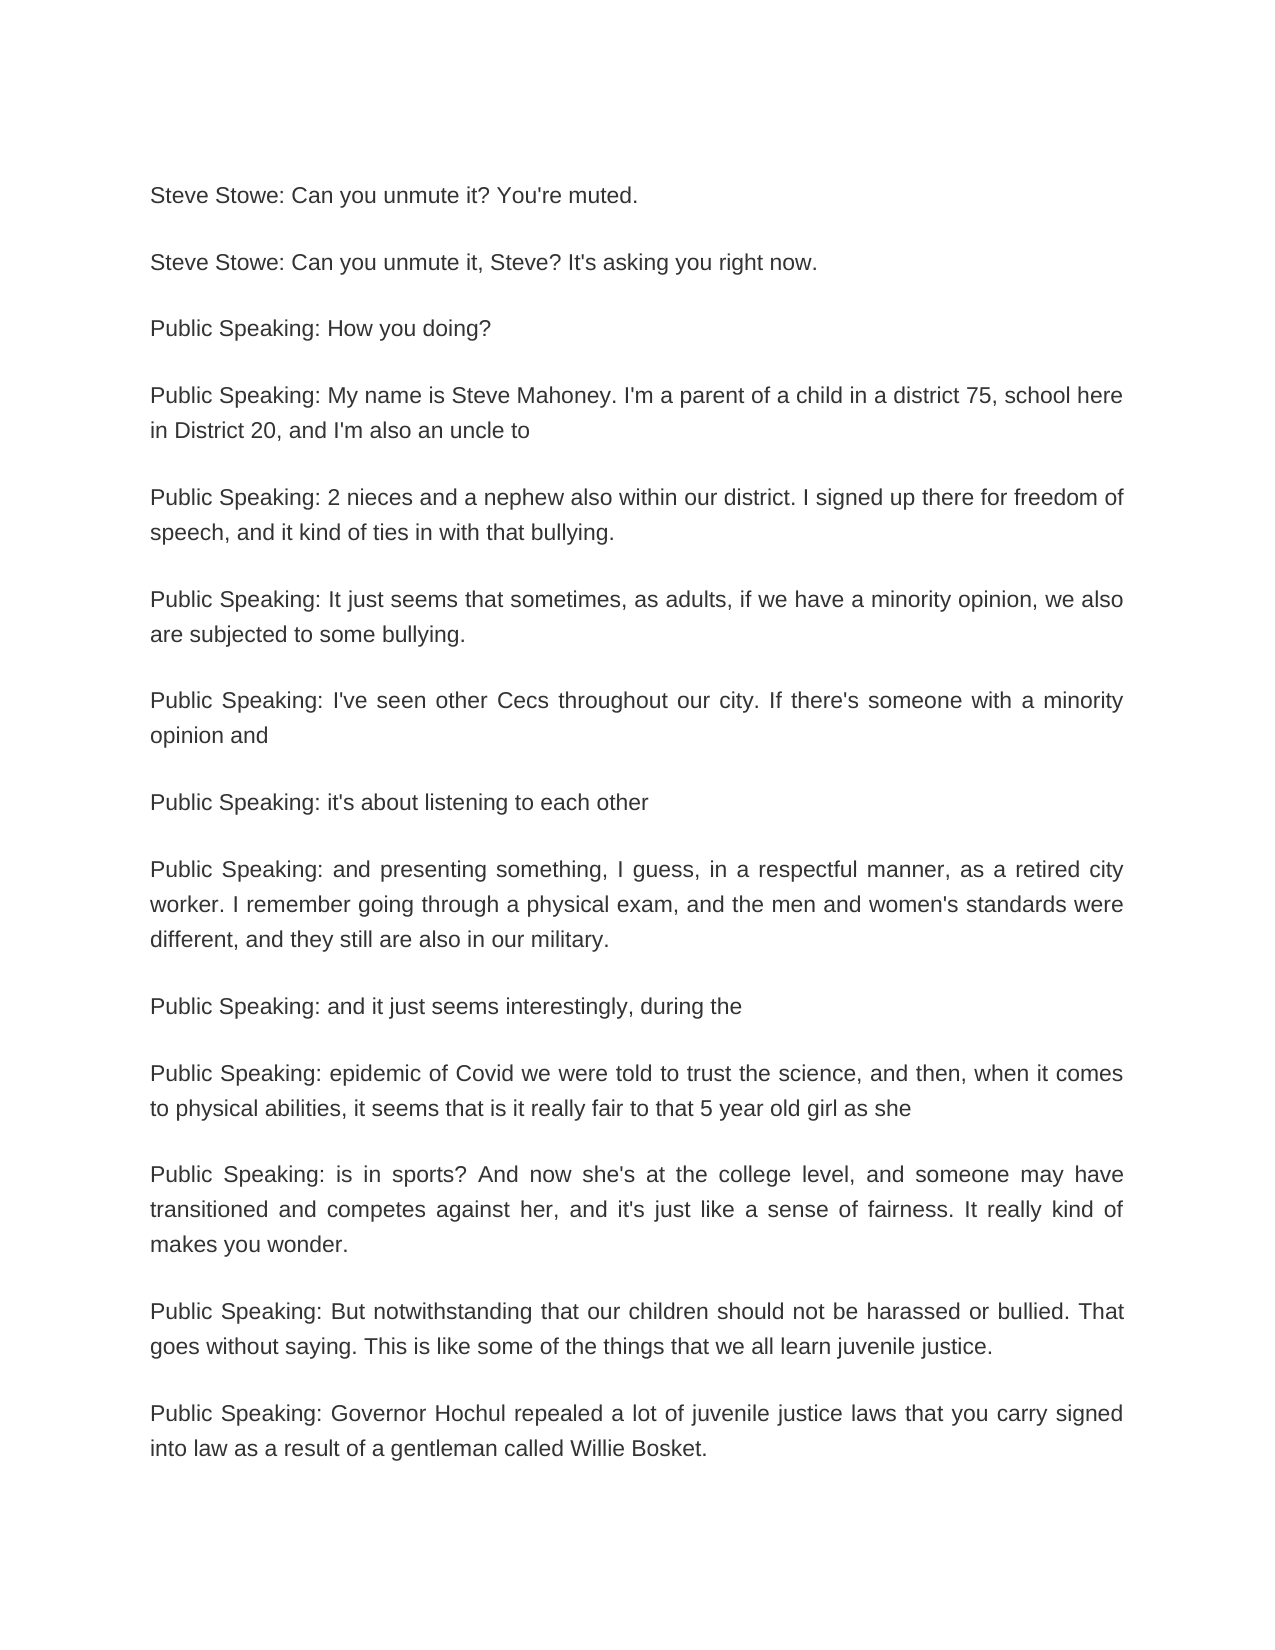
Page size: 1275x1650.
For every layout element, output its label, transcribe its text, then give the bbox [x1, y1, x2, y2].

text Public Speaking: it's about listening to each other [150, 789, 1125, 816]
text Public Speaking: My name is Steve Mahoney. I'm a parent of a child in a district 75, school here in District 20, and I'm also an uncle to [150, 382, 1125, 443]
text Public Speaking: I've seen other Cecs throughout our city. If there's someone with a minority opinion and [150, 687, 1125, 749]
text Public Speaking: 2 nieces and a nephew also within our district. I signed up there for freedom of speech, and it kind of ties in with that bullying. [150, 484, 1125, 545]
text Steve Stowe: Can you unmute it, Steve? It's asking you right now. [150, 248, 1125, 275]
text Public Speaking: epidemic of Covid we were told to trust the science, and then, when it comes to physical abilities, it seems that is it really fair to that 5 year old girl as she [150, 1059, 1125, 1121]
text Public Speaking: and presenting something, I guess, in a respectful manner, as a retired city worker. I remember going through a physical exam, and the men and women's standards were different, and they still are also in our military. [150, 856, 1125, 952]
text Public Speaking: Governor Hochul repealed a lot of juvenile justice laws that you carry signed into law as a result of a gentleman called Willie Bosket. [150, 1400, 1125, 1461]
text Steve Stowe: Can you unmute it? You're muted. [150, 182, 1125, 208]
text Public Speaking: It just seems that sometimes, as adults, if we have a minority opinion, we also are subjected to some bullying. [150, 586, 1125, 647]
text Public Speaking: is in sports? And now she's at the college level, and someone may have transitioned and competes against her, and it's just like a sense of fairness. It really kind of makes you wonder. [150, 1161, 1125, 1258]
text Public Speaking: and it just seems interestingly, during the [150, 993, 1125, 1019]
text Public Speaking: How you doing? [150, 315, 1125, 342]
text Public Speaking: But notwithstanding that our children should not be harassed or bullied. That goes without saying. This is like some of the things that we all learn juvenile justice. [150, 1298, 1125, 1359]
